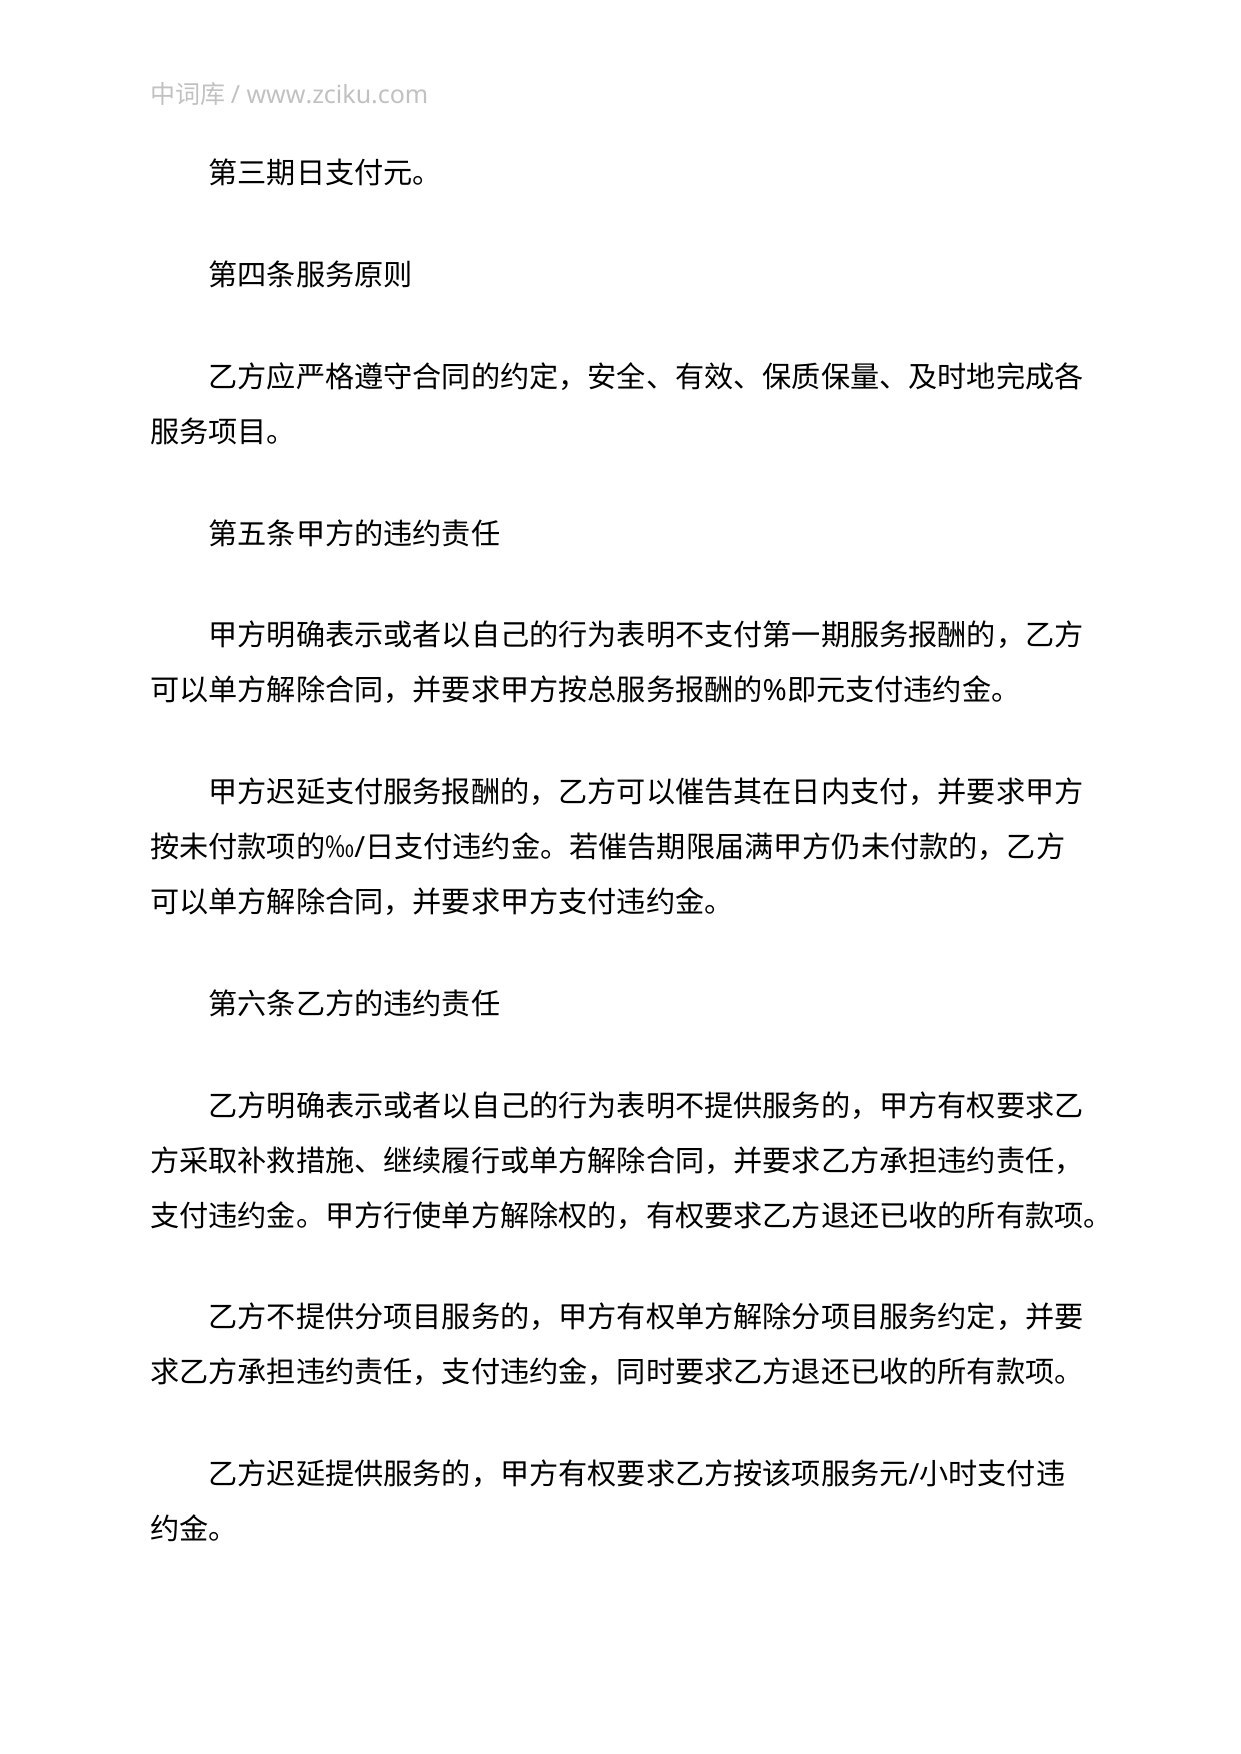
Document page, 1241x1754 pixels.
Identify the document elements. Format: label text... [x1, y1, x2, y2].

text 第五条甲方的违约责任 [150, 510, 1090, 552]
text 乙方不提供分项目服务的，甲方有权单方解除分项目服务约定，并要求乙方承担违约责任，支付违约金，同时要求乙方退还已收的所有款项。 [150, 1294, 1090, 1391]
text 甲方迟延支付服务报酬的，乙方可以催告其在日内支付，并要求甲方按未付款项的‰/日支付违约金。若催告期限届满甲方仍未付款的，乙方可以单方解除合同，并要求甲方支付违约金。 [150, 769, 1090, 921]
text 第六条乙方的违约责任 [150, 981, 1090, 1023]
text 乙方迟延提供服务的，甲方有权要求乙方按该项服务元/小时支付违约金。 [150, 1451, 1090, 1548]
text 乙方应严格遵守合同的约定，安全、有效、保质保量、及时地完成各服务项目。 [150, 353, 1090, 451]
text 第四条服务原则 [150, 252, 1090, 294]
text 甲方明确表示或者以自己的行为表明不支付第一期服务报酬的，乙方可以单方解除合同，并要求甲方按总服务报酬的%即元支付违约金。 [150, 612, 1090, 709]
text 第三期日支付元。 [150, 150, 1090, 192]
text 乙方明确表示或者以自己的行为表明不提供服务的，甲方有权要求乙方采取补救措施、继续履行或单方解除合同，并要求乙方承担违约责任，支付违约金。甲方行使单方解除权的，有权要求乙方退还已收的所有款项。 [150, 1082, 1090, 1234]
